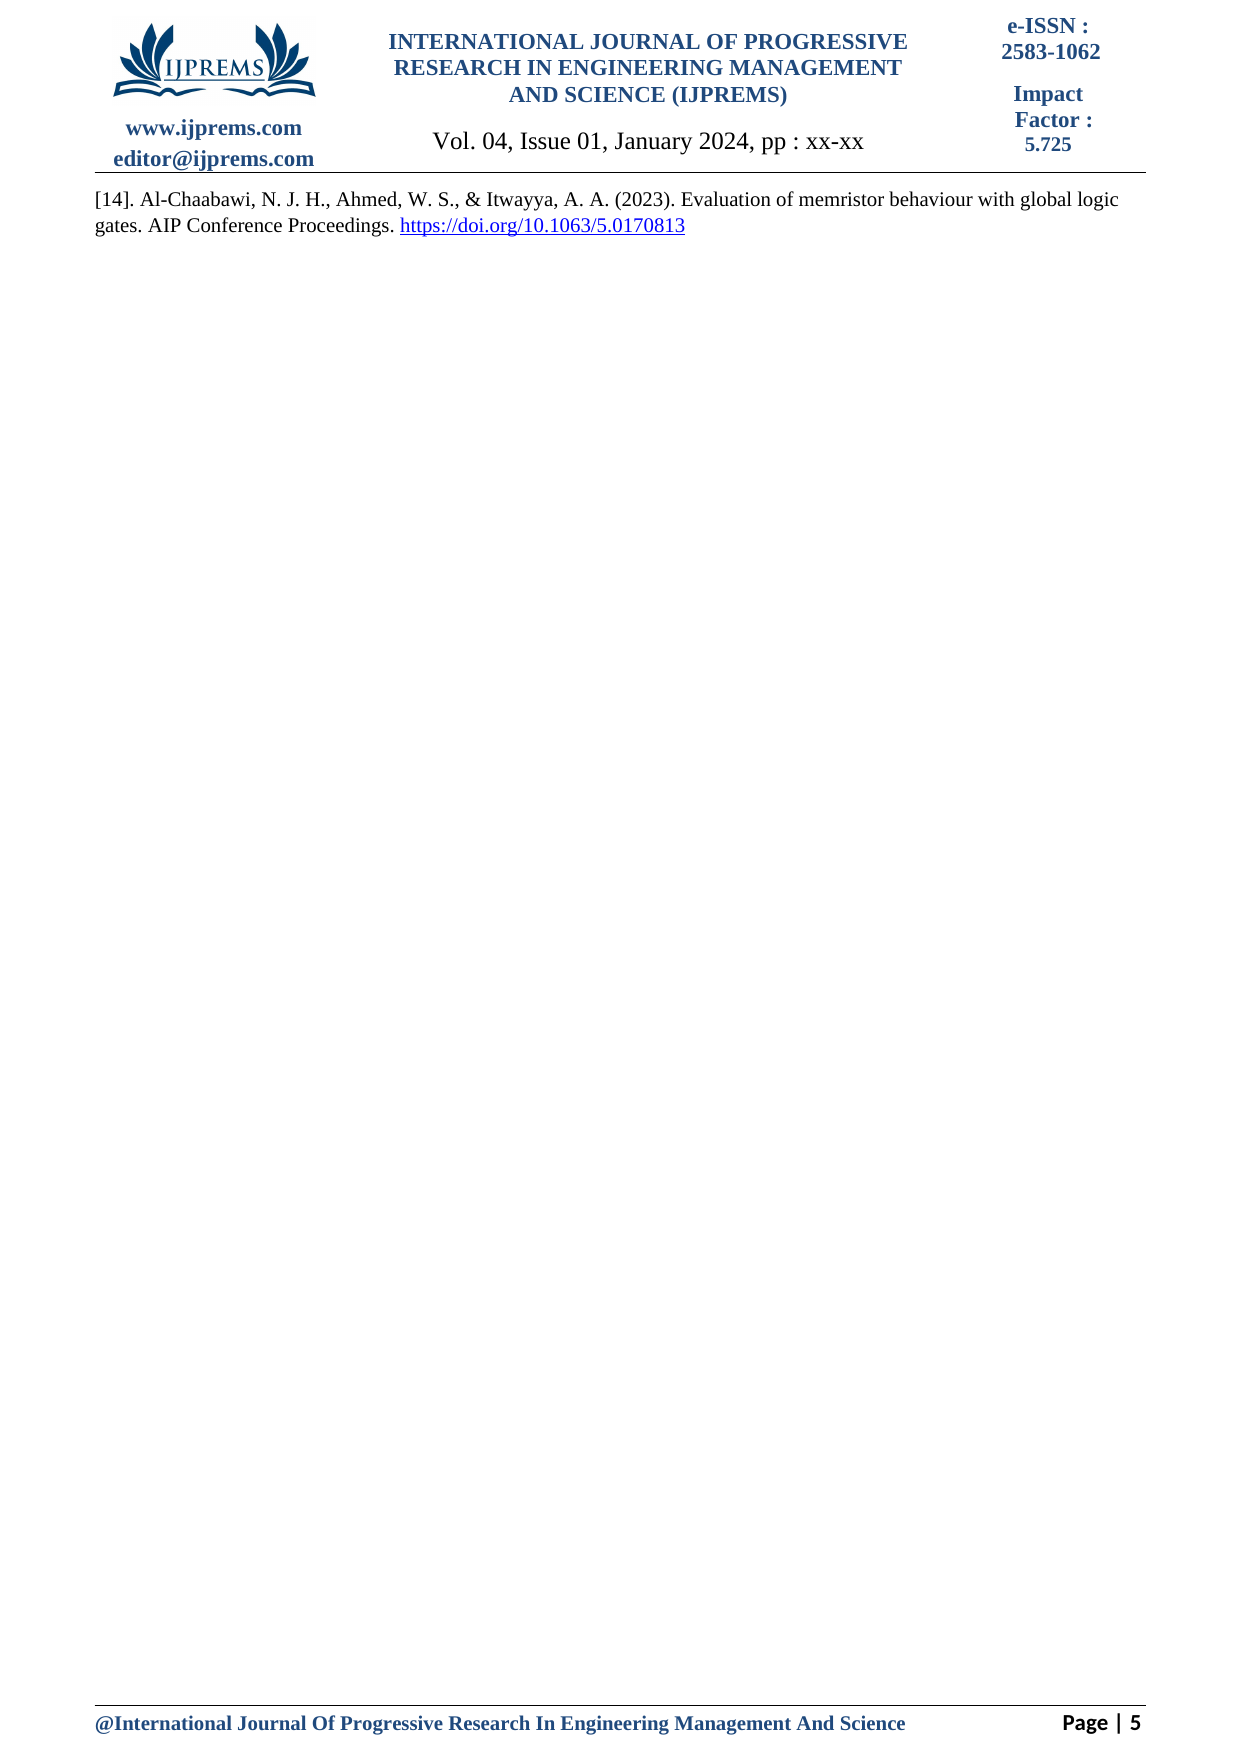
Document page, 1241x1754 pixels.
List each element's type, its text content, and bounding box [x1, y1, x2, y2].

picture [111, 16, 317, 106]
text [14]. Al-Chaabawi, N. J. H., Ahmed, W. S., & Itwayya, A. A. (2023). Evaluation of memristor behaviour with global logic gates. AIP Conference Proceedings. https://doi.org/10.1063/5.0170813 [94, 187, 1146, 237]
